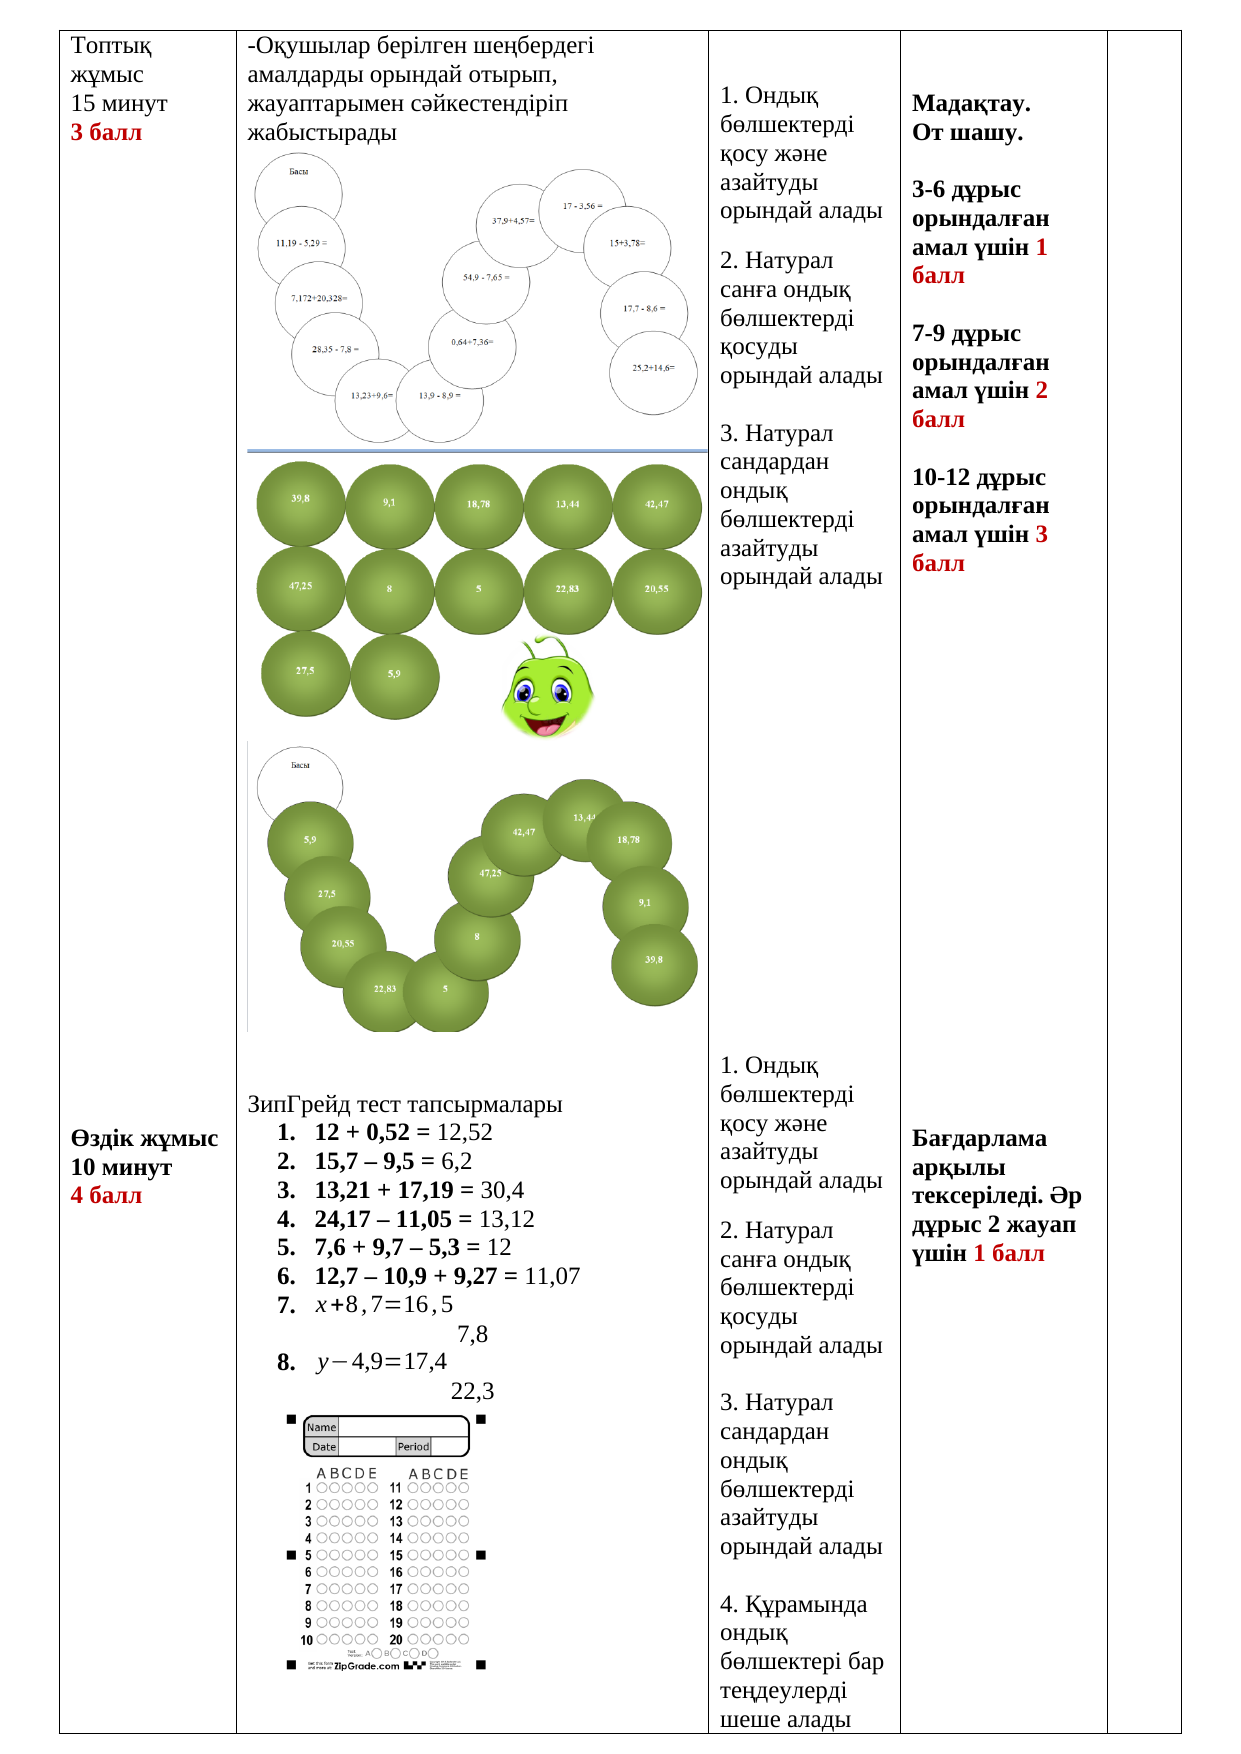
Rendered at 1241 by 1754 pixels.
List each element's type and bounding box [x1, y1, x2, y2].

table_cell [709, 31, 900, 1732]
table_cell [60, 31, 236, 1732]
picture [247, 145, 708, 1032]
table_cell [901, 31, 1107, 1732]
picture [247, 1405, 516, 1682]
table_cell [237, 31, 708, 1732]
